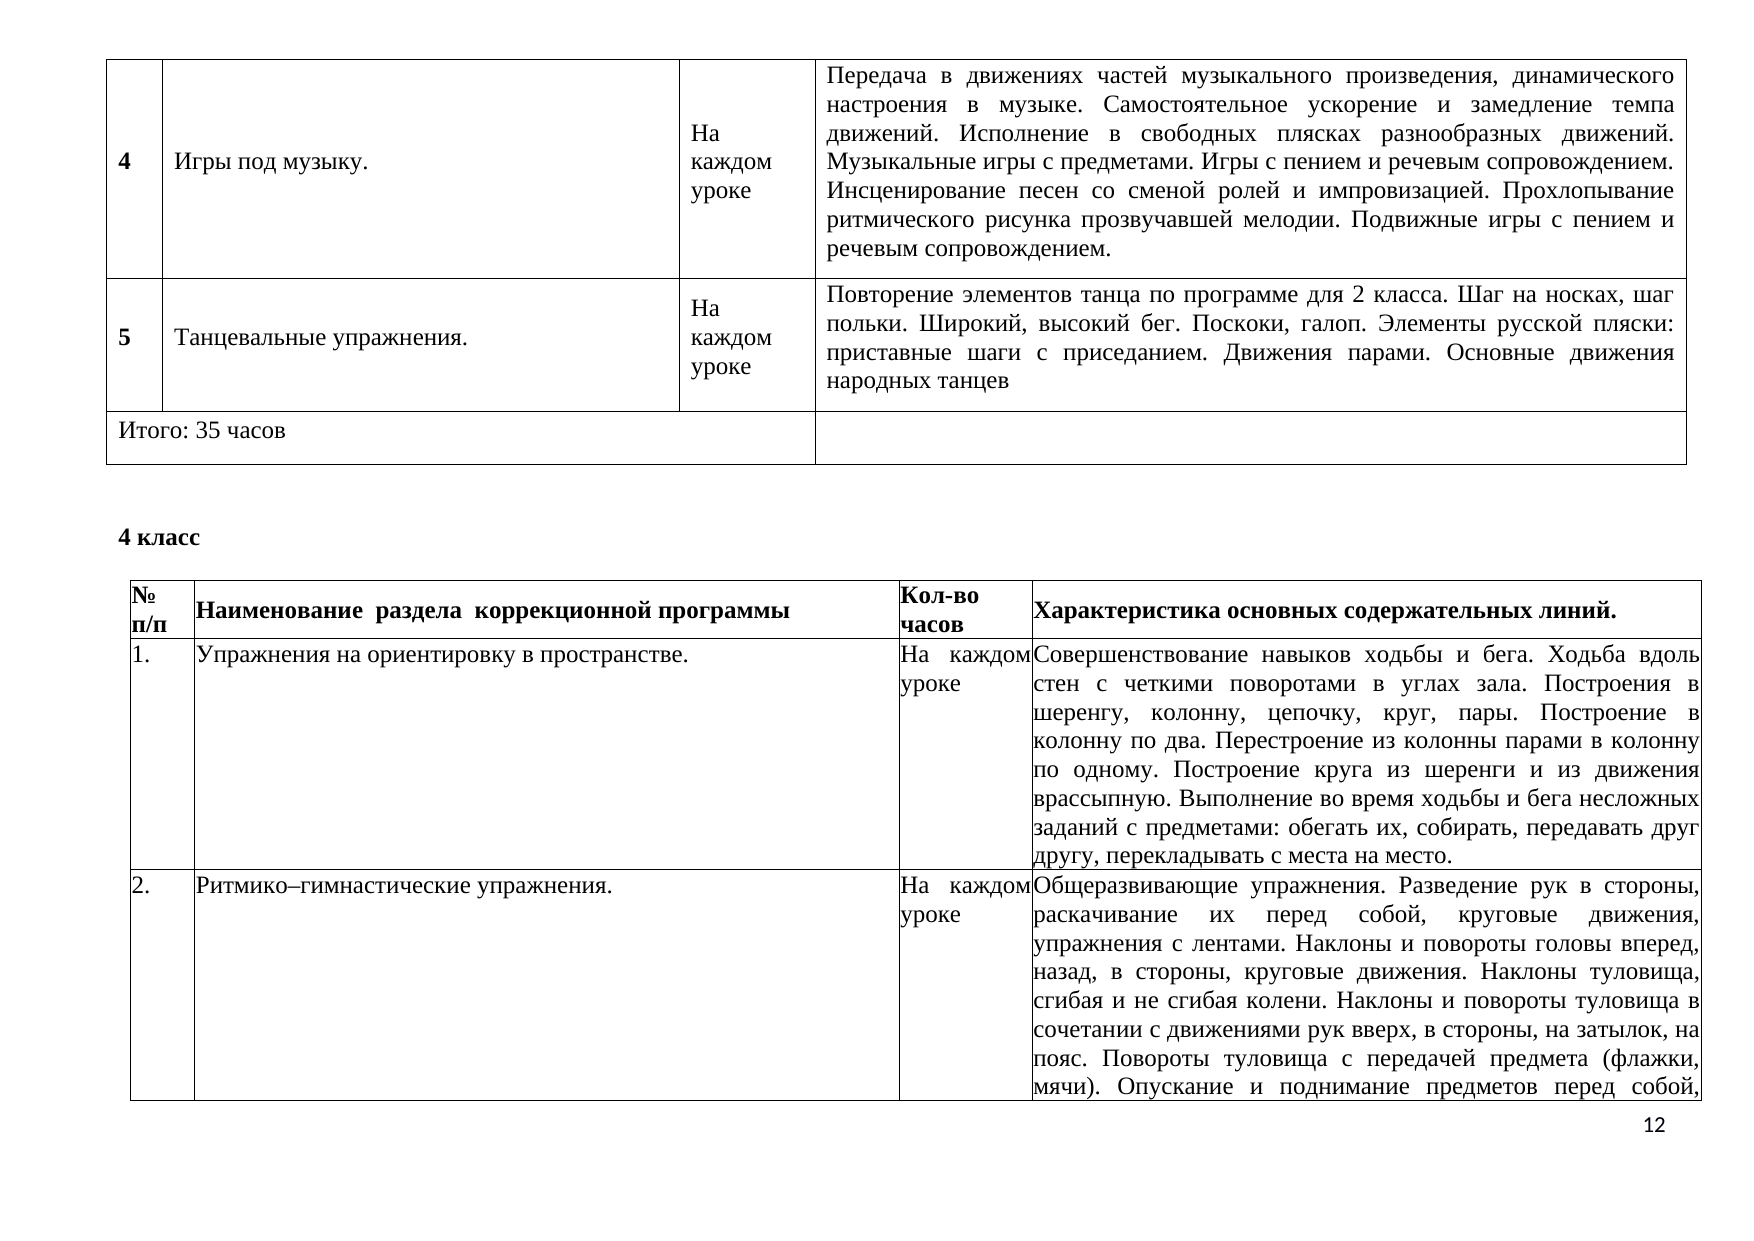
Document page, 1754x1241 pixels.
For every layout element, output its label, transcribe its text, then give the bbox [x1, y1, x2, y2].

table_cell Игры под музыку. [163, 60, 679, 278]
table_header Наименование раздела коррекционной программы [195, 581, 899, 638]
table_header Характеристика основных содержательных линий. [1033, 581, 1701, 638]
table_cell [195, 870, 899, 1100]
table_cell На каждом уроке [900, 639, 1032, 869]
table_header Кол-во часов [900, 581, 1032, 638]
table_cell Танцевальные упражнения. [163, 279, 679, 411]
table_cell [1033, 870, 1701, 1100]
table_cell 2. [131, 870, 194, 1100]
table_cell Совершенствование навыков ходьбы и бега. Ходьба вдоль стен с четкими поворотами в углах зала. Построения в шеренгу, колонну, цепочку, круг, пары. Построение в колонну по два. Перестроение из колонны парами в колонну по одному. Построение круга из шеренги и из движения врассыпную. Выполнение во время ходьбы и бега несложных заданий с предметами: обегать их, собирать, передавать друг другу, перекладывать с места на место. [1033, 639, 1701, 869]
text 4 класс [118, 522, 1665, 551]
table_cell На каждом уроке [900, 870, 1032, 1100]
table_cell 1. [131, 639, 194, 869]
table_cell На каждом уроке [680, 60, 815, 278]
table_cell [816, 412, 1686, 463]
table_header № п/п [131, 581, 194, 638]
table_cell Передача в движениях частей музыкального произведения, динамического настроения в музыке. Самостоятельное ускорение и замедление темпа движений. Исполнение в свободных плясках разнообразных движений. Музыкальные игры с предметами. Игры с пением и речевым сопровождением. Инсценирование песен со сменой ролей и импровизацией. Прохлопывание ритмического рисунка прозвучавшей мелодии. Подвижные игры с пением и речевым сопровождением. [816, 60, 1686, 278]
table_cell 4 [107, 60, 162, 278]
table_cell 5 [107, 279, 162, 411]
table_cell Повторение элементов танца по программе для 2 класса. Шаг на носках, шаг польки. Широкий, высокий бег. Поскоки, галоп. Элементы русской пляски: приставные шаги с приседанием. Движения парами. Основные движения народных танцев [816, 279, 1686, 411]
table_cell На каждом уроке [680, 279, 815, 411]
table_cell Итого: 35 часов [107, 412, 815, 463]
table_cell Упражнения на ориентировку в пространстве. [195, 639, 899, 869]
